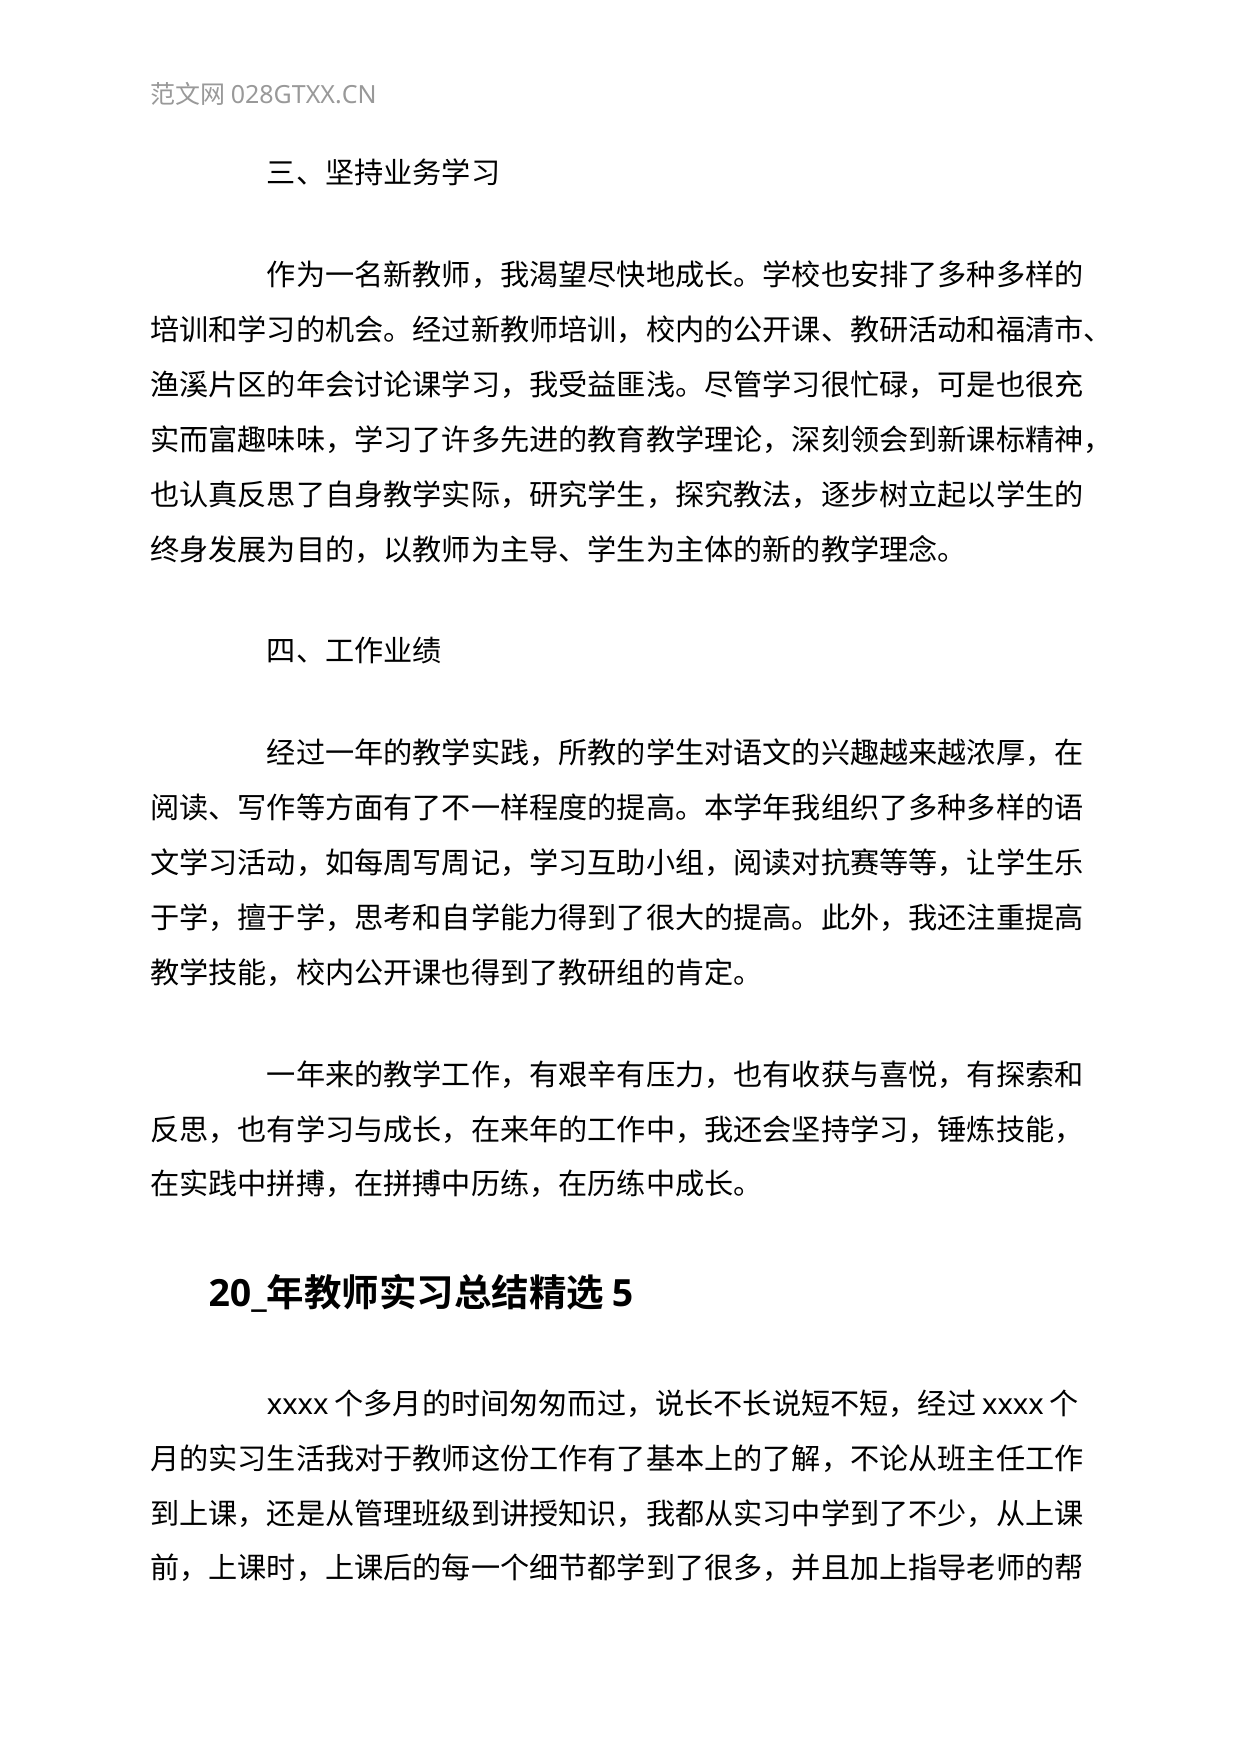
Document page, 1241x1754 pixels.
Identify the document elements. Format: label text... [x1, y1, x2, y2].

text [150, 1380, 1090, 1587]
text 作为一名新教师，我渴望尽快地成长。学校也安排了多种多样的培训和学习的机会。经过新教师培训，校内的公开课、教研活动和福清市、渔溪片区的年会讨论课学习，我受益匪浅。尽管学习很忙碌，可是也很充实而富趣味味，学习了许多先进的教育教学理论，深刻领会到新课标精神，也认真反思了自身教学实际，研究学生，探究教法，逐步树立起以学生的终身发展为目的，以教师为主导、学生为主体的新的教学理念。 [150, 252, 1090, 568]
text 经过一年的教学实践，所教的学生对语文的兴趣越来越浓厚，在阅读、写作等方面有了不一样程度的提高。本学年我组织了多种多样的语文学习活动，如每周写周记，学习互助小组，阅读对抗赛等等，让学生乐于学，擅于学，思考和自学能力得到了很大的提高。此外，我还注重提高教学技能，校内公开课也得到了教研组的肯定。 [150, 730, 1090, 992]
text 四、工作业绩 [150, 628, 1090, 670]
text 一年来的教学工作，有艰辛有压力，也有收获与喜悦，有探索和反思，也有学习与成长，在来年的工作中，我还会坚持学习，锤炼技能，在实践中拼搏，在拼搏中历练，在历练中成长。 [150, 1051, 1090, 1203]
text 三、坚持业务学习 [150, 150, 1090, 192]
text 20_年教师实习总结精选5 [150, 1263, 1090, 1317]
